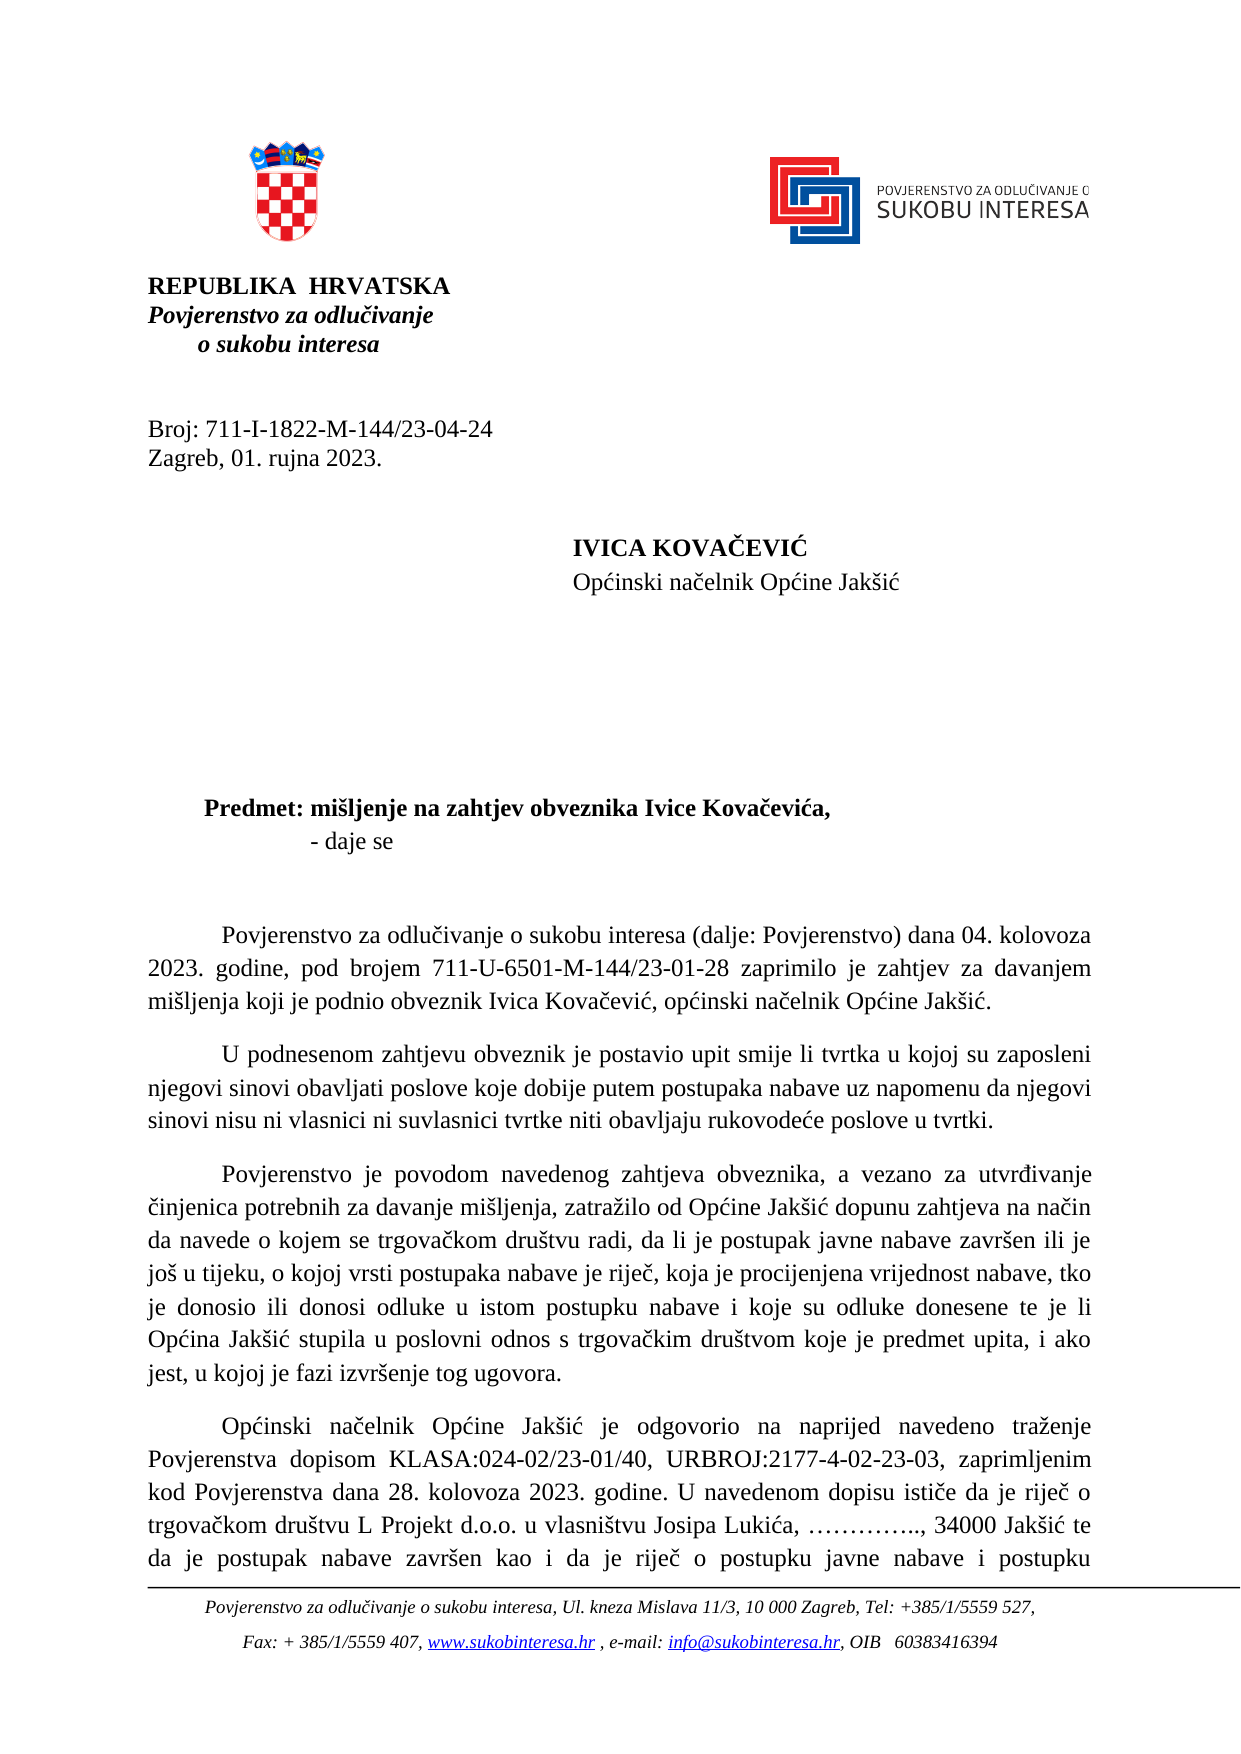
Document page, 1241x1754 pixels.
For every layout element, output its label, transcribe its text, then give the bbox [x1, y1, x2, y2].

picture [770, 157, 1089, 244]
text Povjerenstvo je povodom navedenog zahtjeva obveznika, a vezano za utvrđivanje činjenica potrebnih za davanje mišljenja, zatražilo od Općine Jakšić dopunu zahtjeva na način da navede o kojem se trgovačkom društvu radi, da li je postupak javne nabave završen ili je još u tijeku, o kojoj vrsti postupaka nabave je riječ, koja je procijenjena vrijednost nabave, tko je donosio ili donosi odluke u istom postupku nabave i koje su odluke donesene te je li Općina Jakšić stupila u poslovni odnos s trgovačkim društvom koje je predmet upita, i ako jest, u kojoj je fazi izvršenje tog ugovora. [148, 1159, 1092, 1386]
text Zagreb, 01. rujna 2023. [148, 443, 1033, 472]
text Broj: 711-I-1822-M-144/23-04-24 [148, 414, 1092, 443]
text Predmet: mišljenje na zahtjev obveznika Ivice Kovačevića, [148, 793, 1092, 821]
picture [246, 138, 330, 244]
text Povjerenstvo za odlučivanje o sukobu interesa (dalje: Povjerenstvo) dana 04. kolovoza 2023. godine, pod brojem 711-U-6501-M-144/23-01-28 zaprimilo je zahtjev za davanjem mišljenja koji je podnio obveznik Ivica Kovačević, općinski načelnik Općine Jakšić. [148, 920, 1092, 1014]
text - daje se [223, 826, 1092, 854]
text IVICA KOVAČEVIĆ [148, 533, 1092, 562]
text U podnesenom zahtjevu obveznik je postavio upit smije li tvrtka u kojoj su zaposleni njegovi sinovi obavljati poslove koje dobije putem postupaka nabave uz napomenu da njegovi sinovi nisu ni vlasnici ni suvlasnici tvrtke niti obavljaju rukovodeće poslove u tvrtki. [148, 1039, 1092, 1134]
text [148, 1411, 1092, 1572]
text Općinski načelnik Općine Jakšić [148, 567, 1092, 595]
